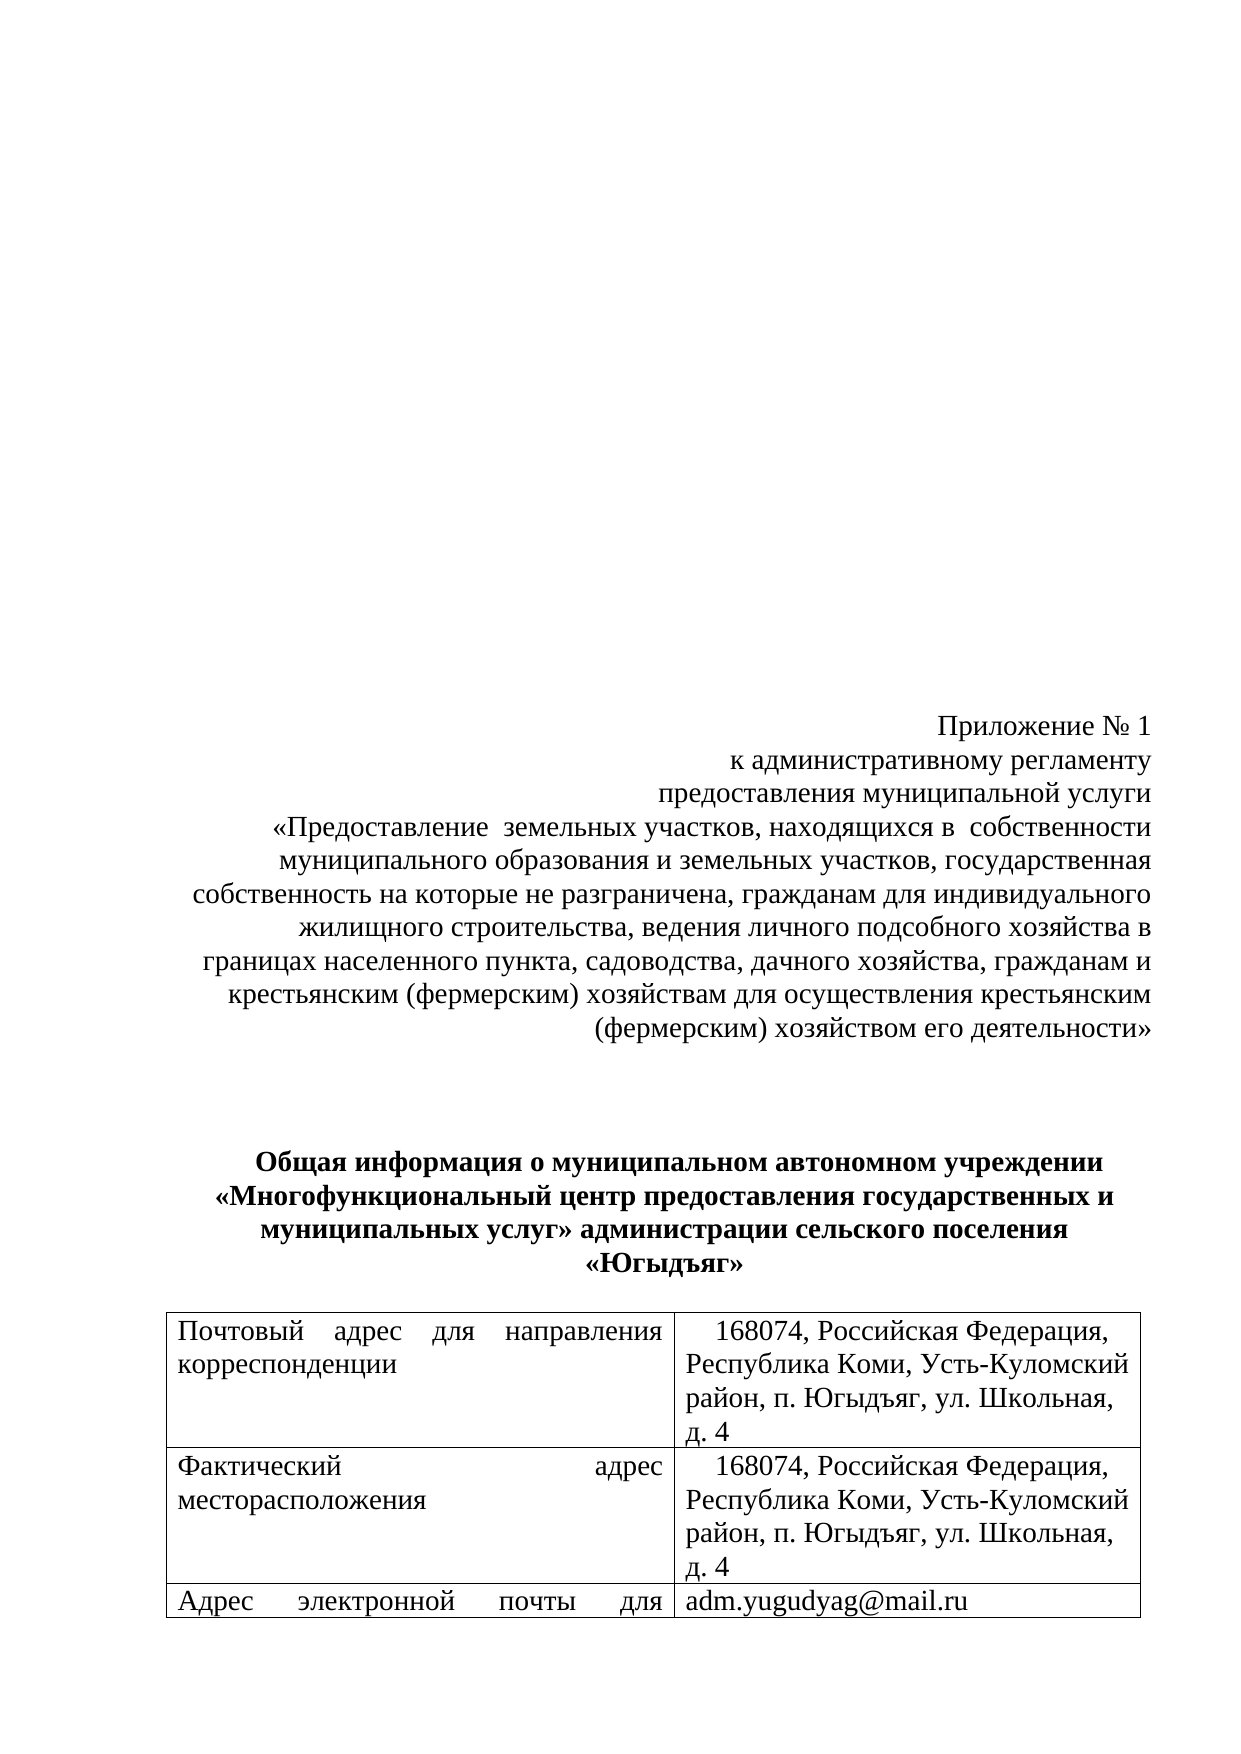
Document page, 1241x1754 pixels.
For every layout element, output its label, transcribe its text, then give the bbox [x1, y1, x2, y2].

table_cell 168074, Российская Федерация, Республика Коми, Усть-Куломский район, п. Югыдъяг, ул. Школьная, д. 4 [675, 1448, 1140, 1582]
text Приложение № 1 [177, 708, 1152, 742]
text предоставления муниципальной услуги [177, 775, 1152, 809]
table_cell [167, 1584, 674, 1617]
text «Предоставление земельных участков, находящихся в собственности муниципального образования и земельных участков, государственная собственность на которые не разграничена, гражданам для индивидуального жилищного строительства, ведения личного подсобного хозяйства в границах населенного пункта, садоводства, дачного хозяйства, гражданам и крестьянским (фермерским) хозяйствам для осуществления крестьянским (фермерским) хозяйством его деятельности» [177, 809, 1152, 1044]
table_cell Фактический адрес месторасположения [167, 1448, 674, 1582]
table_header Почтовый адрес для направления корреспонденции [167, 1313, 674, 1447]
text к административному регламенту [177, 742, 1152, 775]
table_header 168074, Российская Федерация, Республика Коми, Усть-Куломский район, п. Югыдъяг, ул. Школьная, д. 4 [675, 1313, 1140, 1447]
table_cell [675, 1584, 1140, 1617]
text Общая информация о муниципальном автономном учреждении «Многофункциональный центр предоставления государственных и муниципальных услуг» администрации сельского поселения «Югыдъяг» [177, 1144, 1152, 1278]
